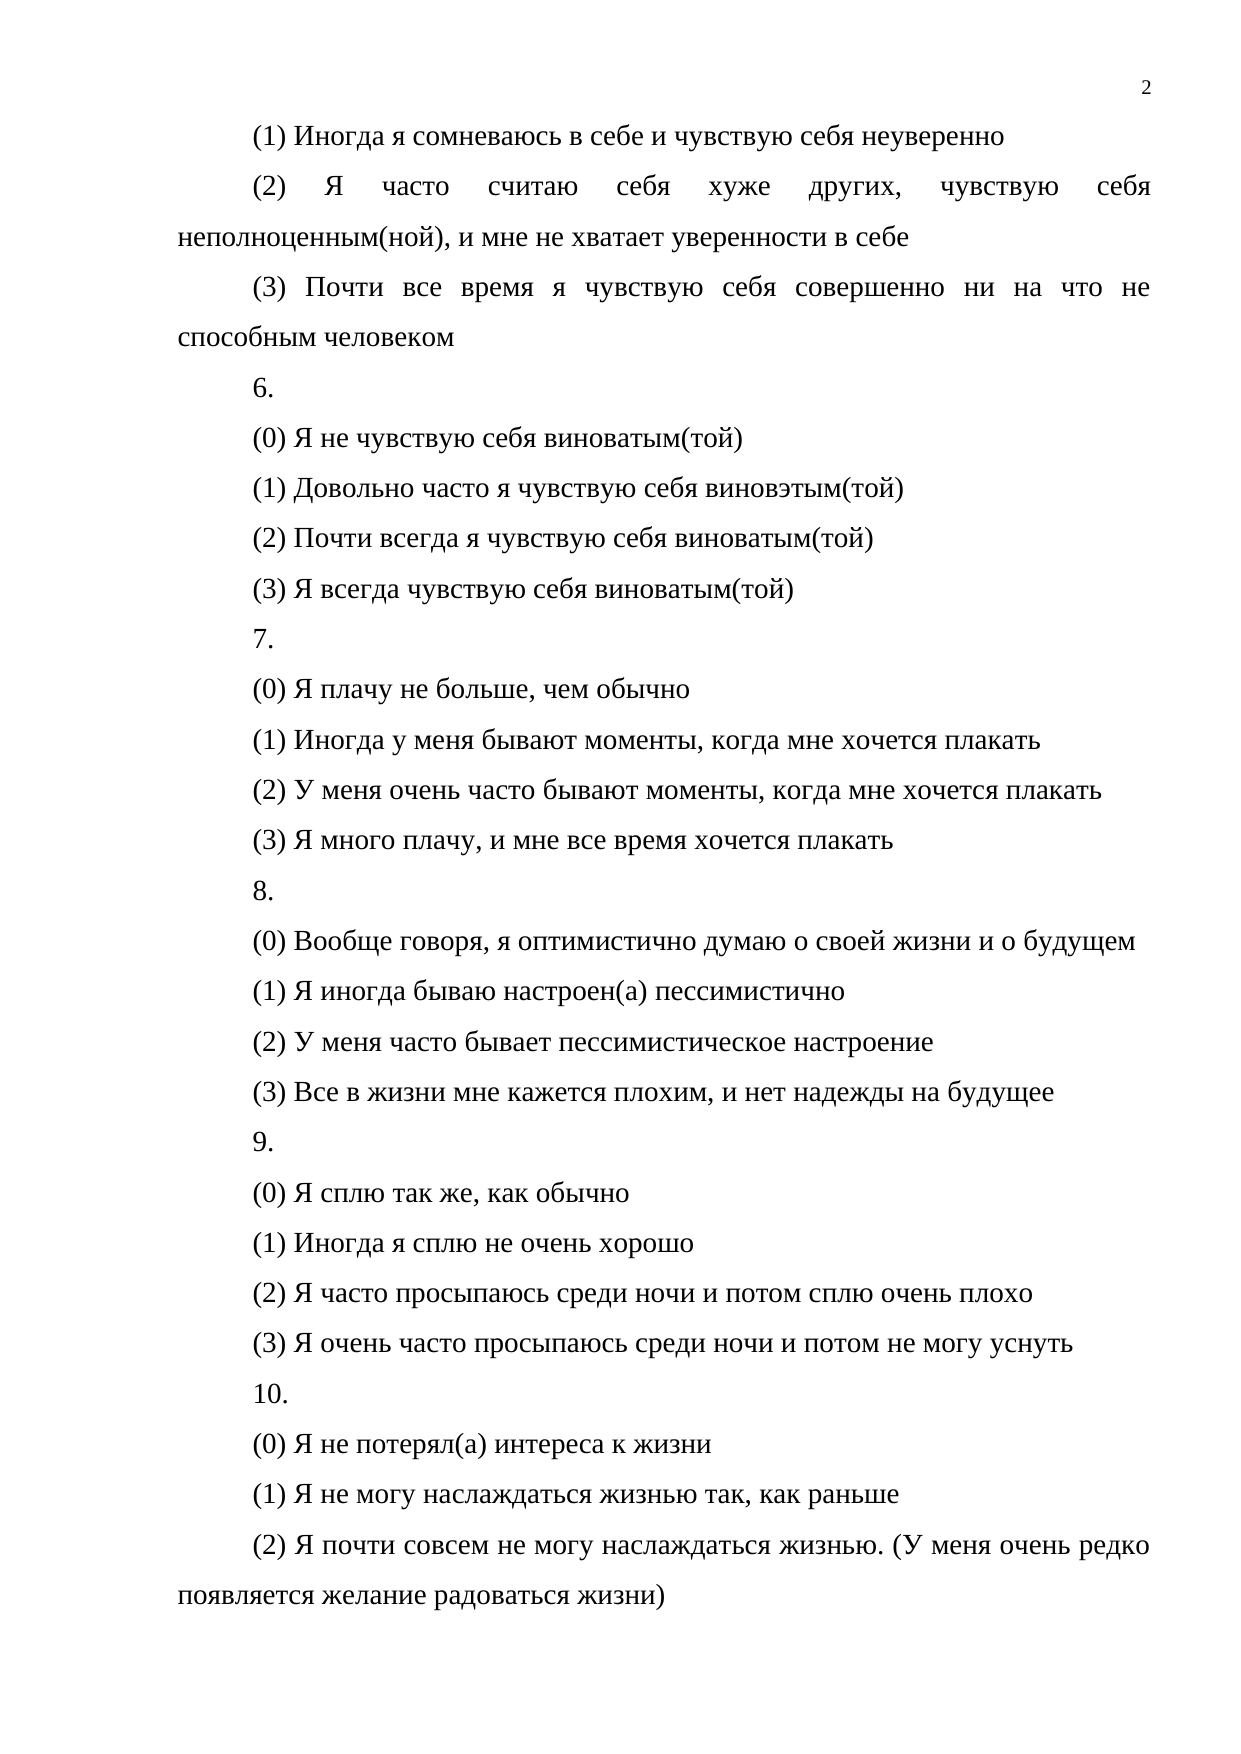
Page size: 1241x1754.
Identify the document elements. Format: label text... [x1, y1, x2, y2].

text (0) Я не чувствую себя виноватым(той) [177, 420, 1152, 453]
text (1) Иногда у меня бывают моменты, когда мне хочется плакать [177, 722, 1152, 755]
text (1) Довольно часто я чувствую себя виновэтым(той) [177, 470, 1152, 504]
text (1) Я не могу наслаждаться жизнью так, как раньше [177, 1477, 1152, 1510]
text (3) Почти все время я чувствую себя совершенно ни на что не способным человеком [177, 269, 1152, 353]
text (3) Я очень часто просыпаюсь среди ночи и потом не могу уснуть [177, 1326, 1152, 1359]
text 6. [177, 370, 1152, 403]
text (2) У меня часто бывает пессимистическое настроение [177, 1024, 1152, 1057]
text (2) Почти всегда я чувствую себя виноватым(той) [177, 521, 1152, 554]
text (3) Я всегда чувствую себя виноватым(той) [177, 571, 1152, 604]
text (0) Я сплю так же, как обычно [177, 1175, 1152, 1208]
text (2) Я почти совсем не могу наслаждаться жизнью. (У меня очень редко появляется желание радоваться жизни) [177, 1527, 1152, 1611]
text (2) У меня очень часто бывают моменты, когда мне хочется плакать [177, 772, 1152, 806]
text (3) Все в жизни мне кажется плохим, и нет надежды на будущее [177, 1074, 1152, 1108]
text (3) Я много плачу, и мне все время хочется плакать [177, 822, 1152, 856]
text 8. [177, 873, 1152, 906]
text (1) Иногда я сплю не очень хорошо [177, 1225, 1152, 1258]
text (1) Иногда я сомневаюсь в себе и чувствую себя неуверенно [177, 118, 1152, 152]
text 10. [177, 1376, 1152, 1409]
text (0) Вообще говоря, я оптимистично думаю о своей жизни и о будущем [177, 923, 1152, 957]
text (2) Я часто просыпаюсь среди ночи и потом сплю очень плохо [177, 1275, 1152, 1309]
text 9. [177, 1124, 1152, 1158]
text (1) Я иногда бываю настроен(а) пессимистично [177, 973, 1152, 1007]
text (2) Я часто считаю себя хуже других, чувствую себя неполноценным(ной), и мне не хватает уверенности в себе [177, 168, 1152, 252]
text 7. [177, 621, 1152, 655]
text (0) Я плачу не больше, чем обычно [177, 672, 1152, 705]
text (0) Я не потерял(а) интереса к жизни [177, 1426, 1152, 1460]
